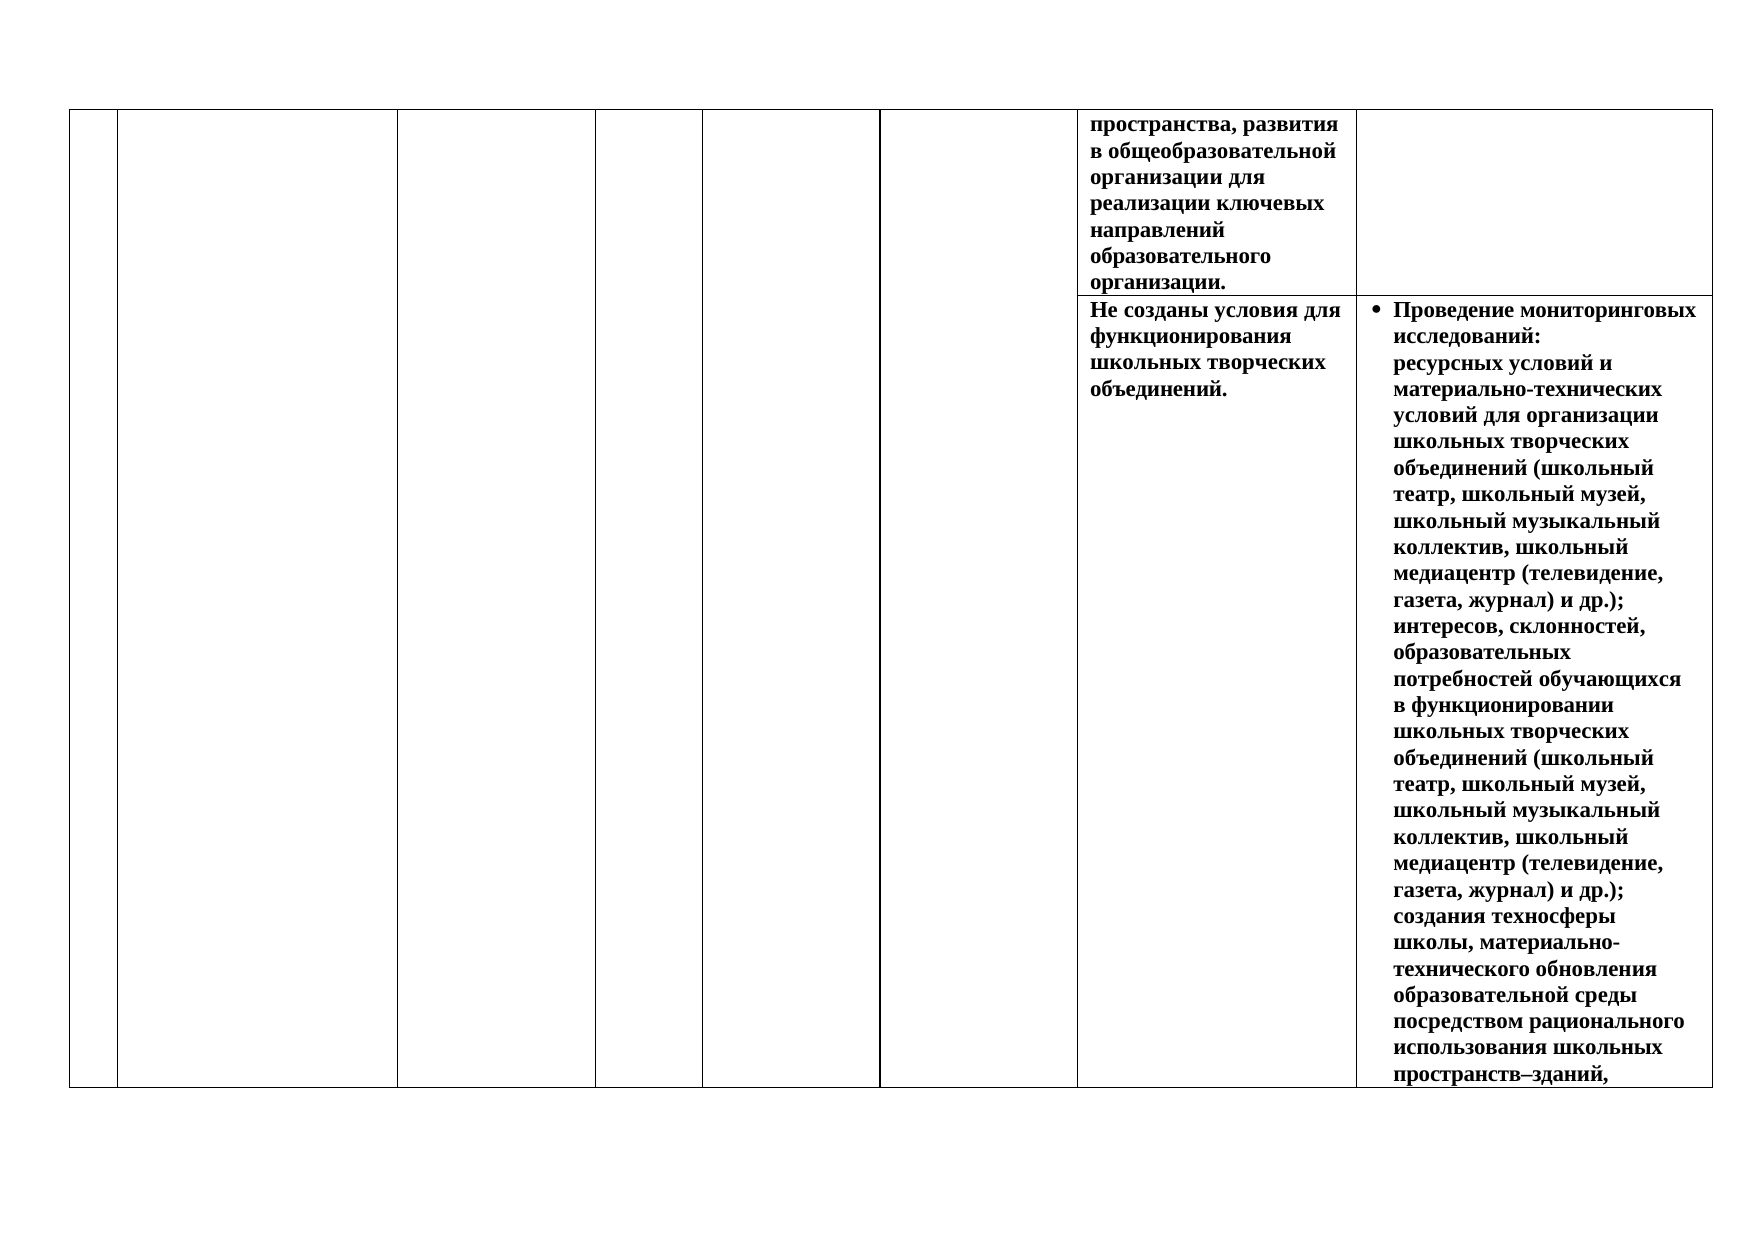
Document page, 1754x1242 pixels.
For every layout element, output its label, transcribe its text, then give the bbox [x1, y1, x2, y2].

table_header [1357, 110, 1712, 294]
table_cell Не созданы условия для функционирования школьных творческих объединений. [1078, 296, 1356, 1087]
table_cell Проведение мониторинговых исследований: ресурсных условий и материально-технических условий для организации школьных творческих объединений (школьный театр, школьный музей, школьный музыкальный коллектив, школьный медиацентр (телевидение, газета, журнал) и др.); интересов, склонностей, образовательных потребностей обучающихся в функционировании школьных творческих объединений (школьный театр, школьный музей, школьный музыкальный коллектив, школьный медиацентр (телевидение, газета, журнал) и др.); создания техносферы школы, материально-технического обновления образовательной среды посредством рационального использования школьных пространств–зданий, [1357, 296, 1712, 1087]
table_header [703, 110, 879, 1087]
table_header [118, 110, 397, 1087]
table_header [881, 110, 1077, 1087]
table_header [70, 110, 117, 1087]
table_header [596, 110, 702, 1087]
table_header [398, 110, 595, 1087]
table_header пространства, развития в общеобразовательной организации для реализации ключевых направлений образовательного организации. [1078, 110, 1356, 294]
